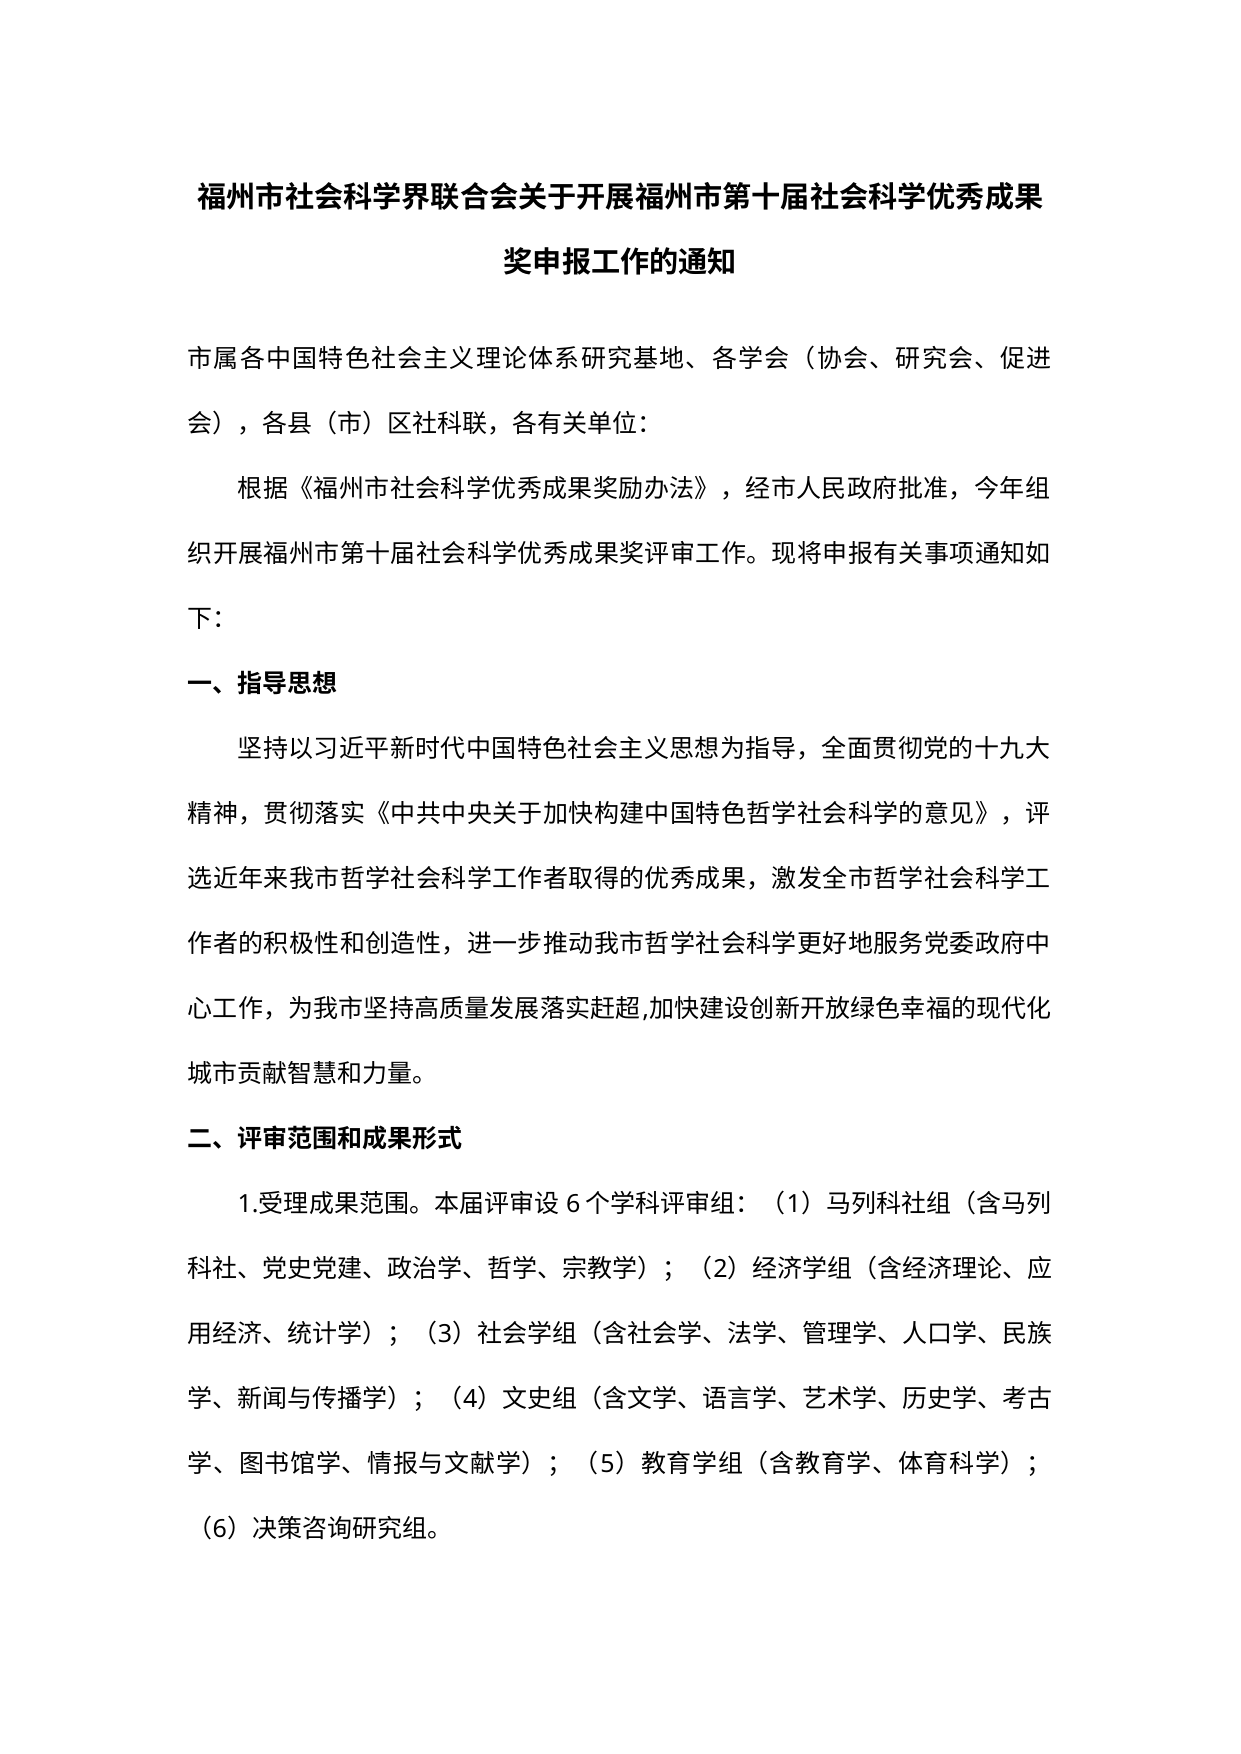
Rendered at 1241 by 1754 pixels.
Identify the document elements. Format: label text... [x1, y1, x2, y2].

text 一、指导思想 [187, 649, 1053, 714]
text 福州市社会科学界联合会关于开展福州市第十届社会科学优秀成果奖申报工作的通知 [187, 162, 1053, 292]
text 根据《福州市社会科学优秀成果奖励办法》，经市人民政府批准，今年组织开展福州市第十届社会科学优秀成果奖评审工作。现将申报有关事项通知如下： [187, 454, 1053, 649]
text 1.受理成果范围。本届评审设6个学科评审组：（1）马列科社组（含马列科社、党史党建、政治学、哲学、宗教学）；（2）经济学组（含经济理论、应用经济、统计学）；（3）社会学组（含社会学、法学、管理学、人口学、民族学、新闻与传播学）；（4）文史组（含文学、语言学、艺术学、历史学、考古学、图书馆学、情报与文献学）；（5）教育学组（含教育学、体育科学）；（6）决策咨询研究组。 [187, 1169, 1053, 1559]
text 二、评审范围和成果形式 [187, 1104, 1053, 1169]
text 市属各中国特色社会主义理论体系研究基地、各学会（协会、研究会、促进会），各县（市）区社科联，各有关单位： [187, 324, 1053, 454]
text 坚持以习近平新时代中国特色社会主义思想为指导，全面贯彻党的十九大精神，贯彻落实《中共中央关于加快构建中国特色哲学社会科学的意见》，评选近年来我市哲学社会科学工作者取得的优秀成果，激发全市哲学社会科学工作者的积极性和创造性，进一步推动我市哲学社会科学更好地服务党委政府中心工作，为我市坚持高质量发展落实赶超,加快建设创新开放绿色幸福的现代化城市贡献智慧和力量。 [187, 714, 1053, 1104]
